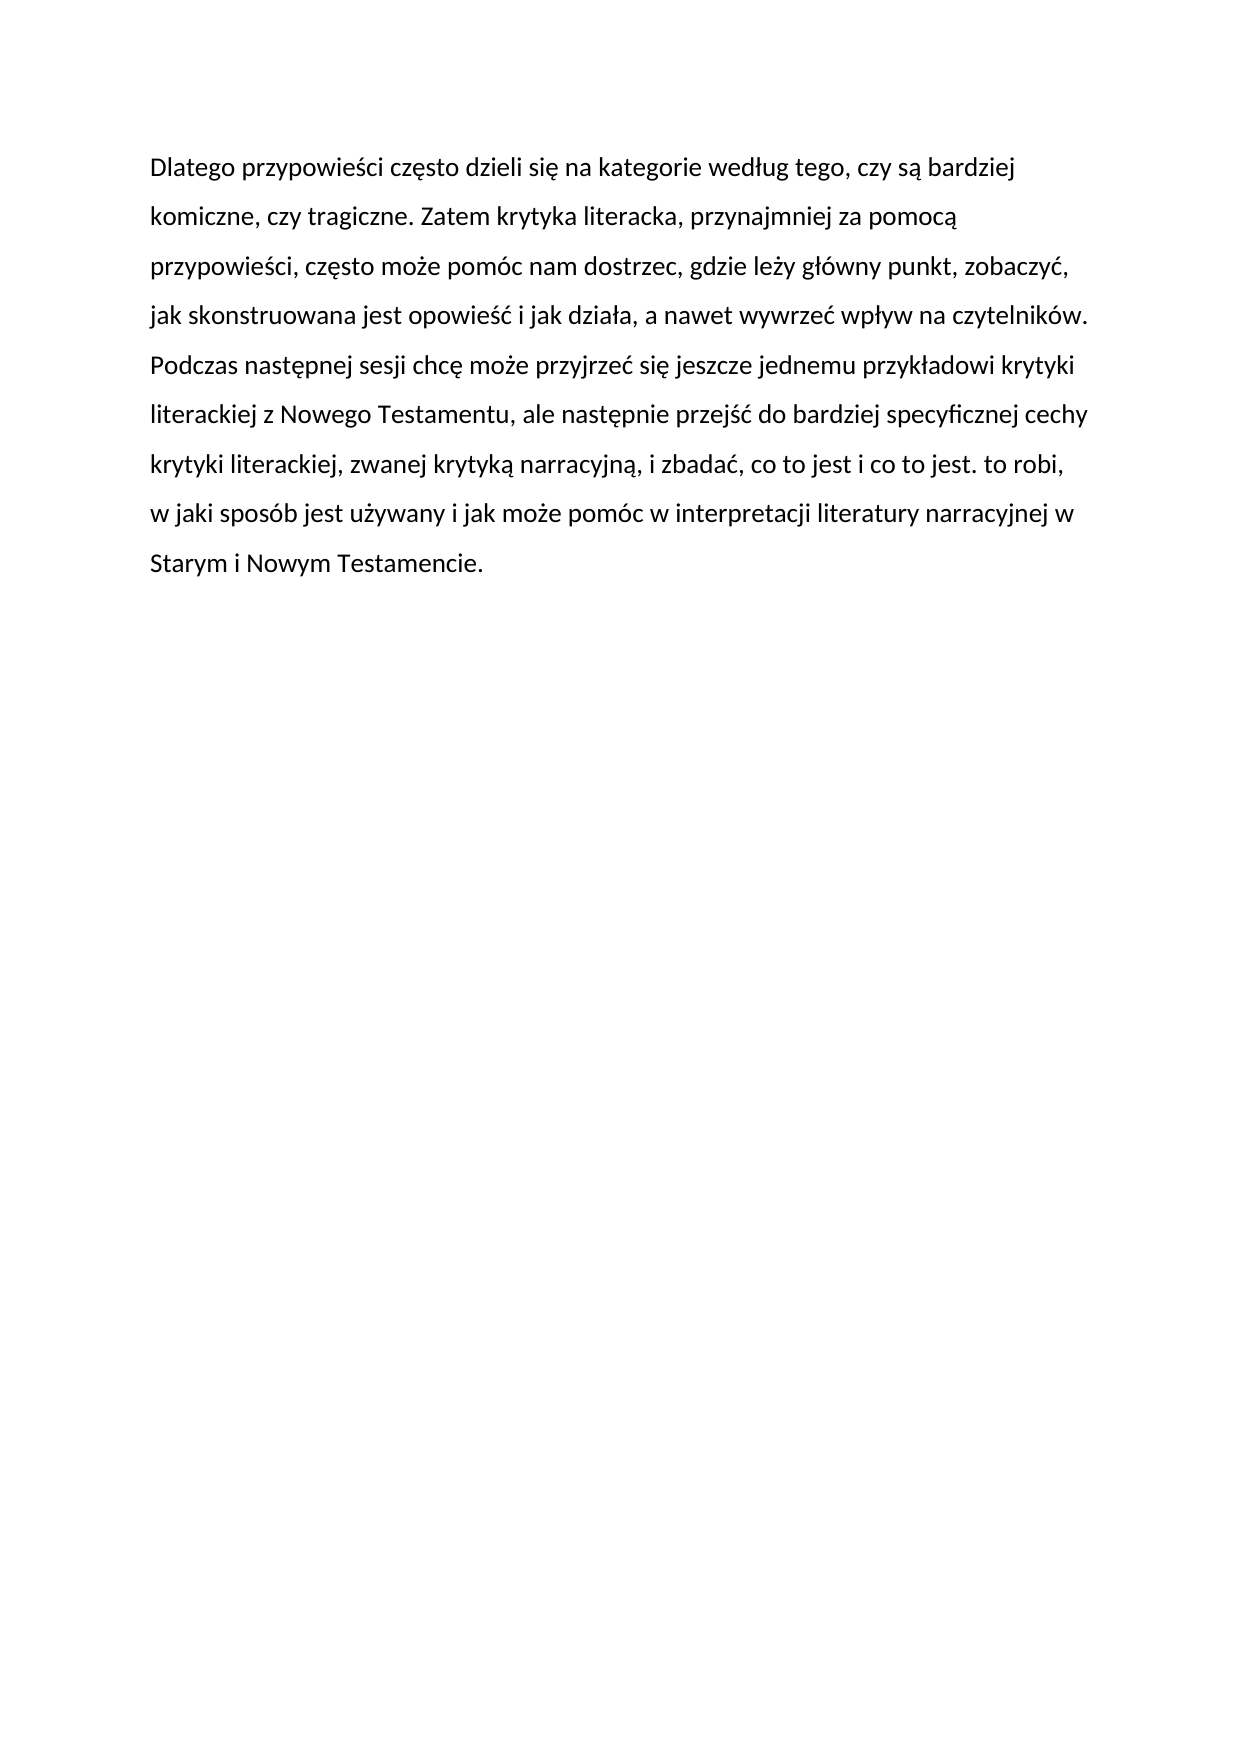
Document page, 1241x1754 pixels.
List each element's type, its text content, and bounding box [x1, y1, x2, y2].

text Dlatego przypowieści często dzieli się na kategorie według tego, czy są bardziej komiczne, czy tragiczne. Zatem krytyka literacka, przynajmniej za pomocą przypowieści, często może pomóc nam dostrzec, gdzie leży główny punkt, zobaczyć, jak skonstruowana jest opowieść i jak działa, a nawet wywrzeć wpływ na czytelników. Podczas następnej sesji chcę może przyjrzeć się jeszcze jednemu przykładowi krytyki literackiej z Nowego Testamentu, ale następnie przejść do bardziej specyficznej cechy krytyki literackiej, zwanej krytyką narracyjną, i zbadać, co to jest i co to jest. to robi, w jaki sposób jest używany i jak może pomóc w interpretacji literatury narracyjnej w Starym i Nowym Testamencie. [150, 150, 1090, 579]
